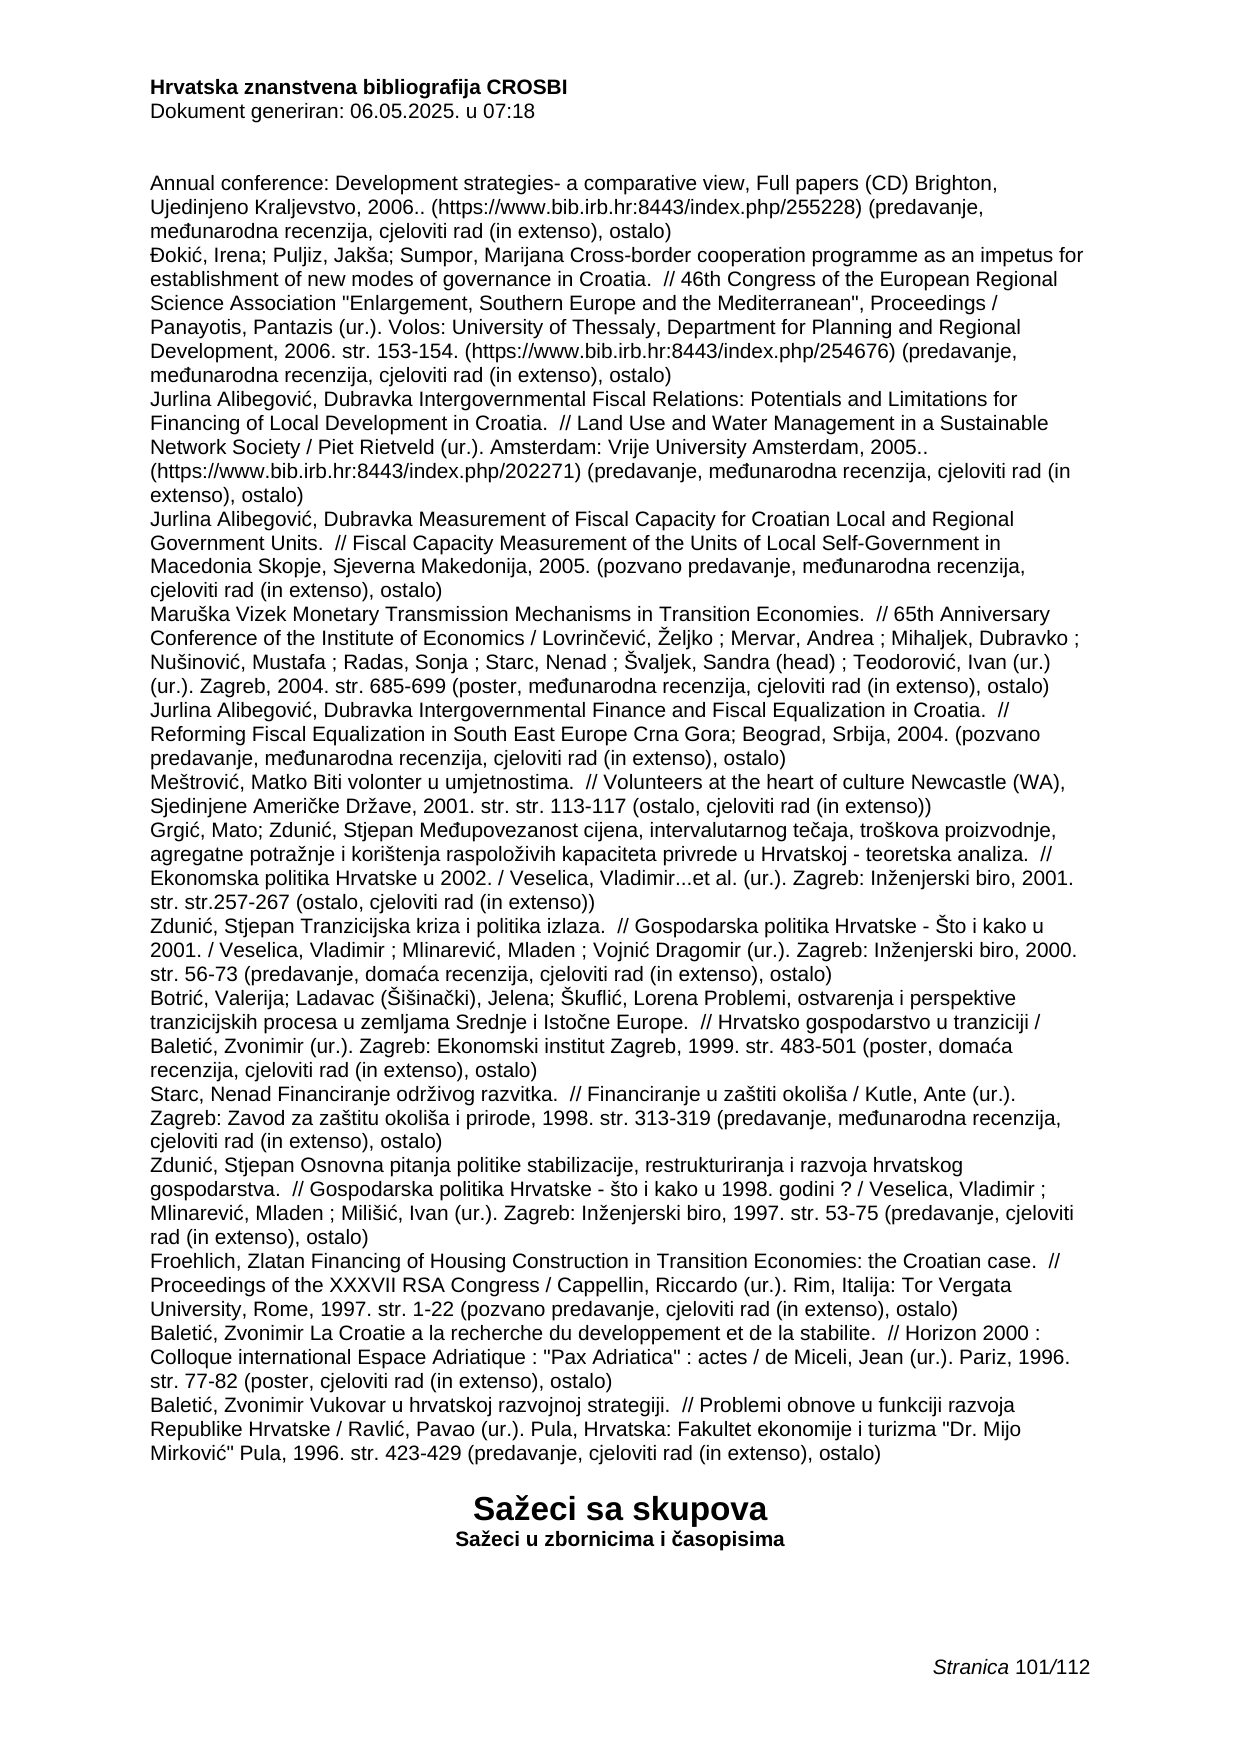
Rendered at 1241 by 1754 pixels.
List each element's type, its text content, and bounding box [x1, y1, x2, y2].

text Grgić, Mato; Zdunić, Stjepan [150, 818, 1090, 914]
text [150, 171, 1090, 243]
subtitle Sažeci u zbornicima i časopisima [150, 1527, 1090, 1551]
text Froehlich, Zlatan [150, 1249, 1090, 1321]
text Botrić, Valerija; Ladavac (Šišinački), Jelena; Škuflić, Lorena [150, 986, 1090, 1081]
text Jurlina Alibegović, Dubravka [150, 387, 1090, 506]
text Zdunić, Stjepan [150, 914, 1090, 986]
text Starc, Nenad [150, 1081, 1090, 1153]
text Baletić, Zvonimir [150, 1321, 1090, 1393]
text Đokić, Irena; Puljiz, Jakša; Sumpor, Marijana [150, 243, 1090, 387]
text Zdunić, Stjepan [150, 1153, 1090, 1249]
text Maruška Vizek [150, 602, 1090, 698]
text Baletić, Zvonimir [150, 1393, 1090, 1465]
subtitle Sažeci sa skupova [150, 1489, 1090, 1527]
text Jurlina Alibegović, Dubravka [150, 506, 1090, 602]
text Jurlina Alibegović, Dubravka [150, 698, 1090, 770]
text Meštrović, Matko [150, 770, 1090, 818]
